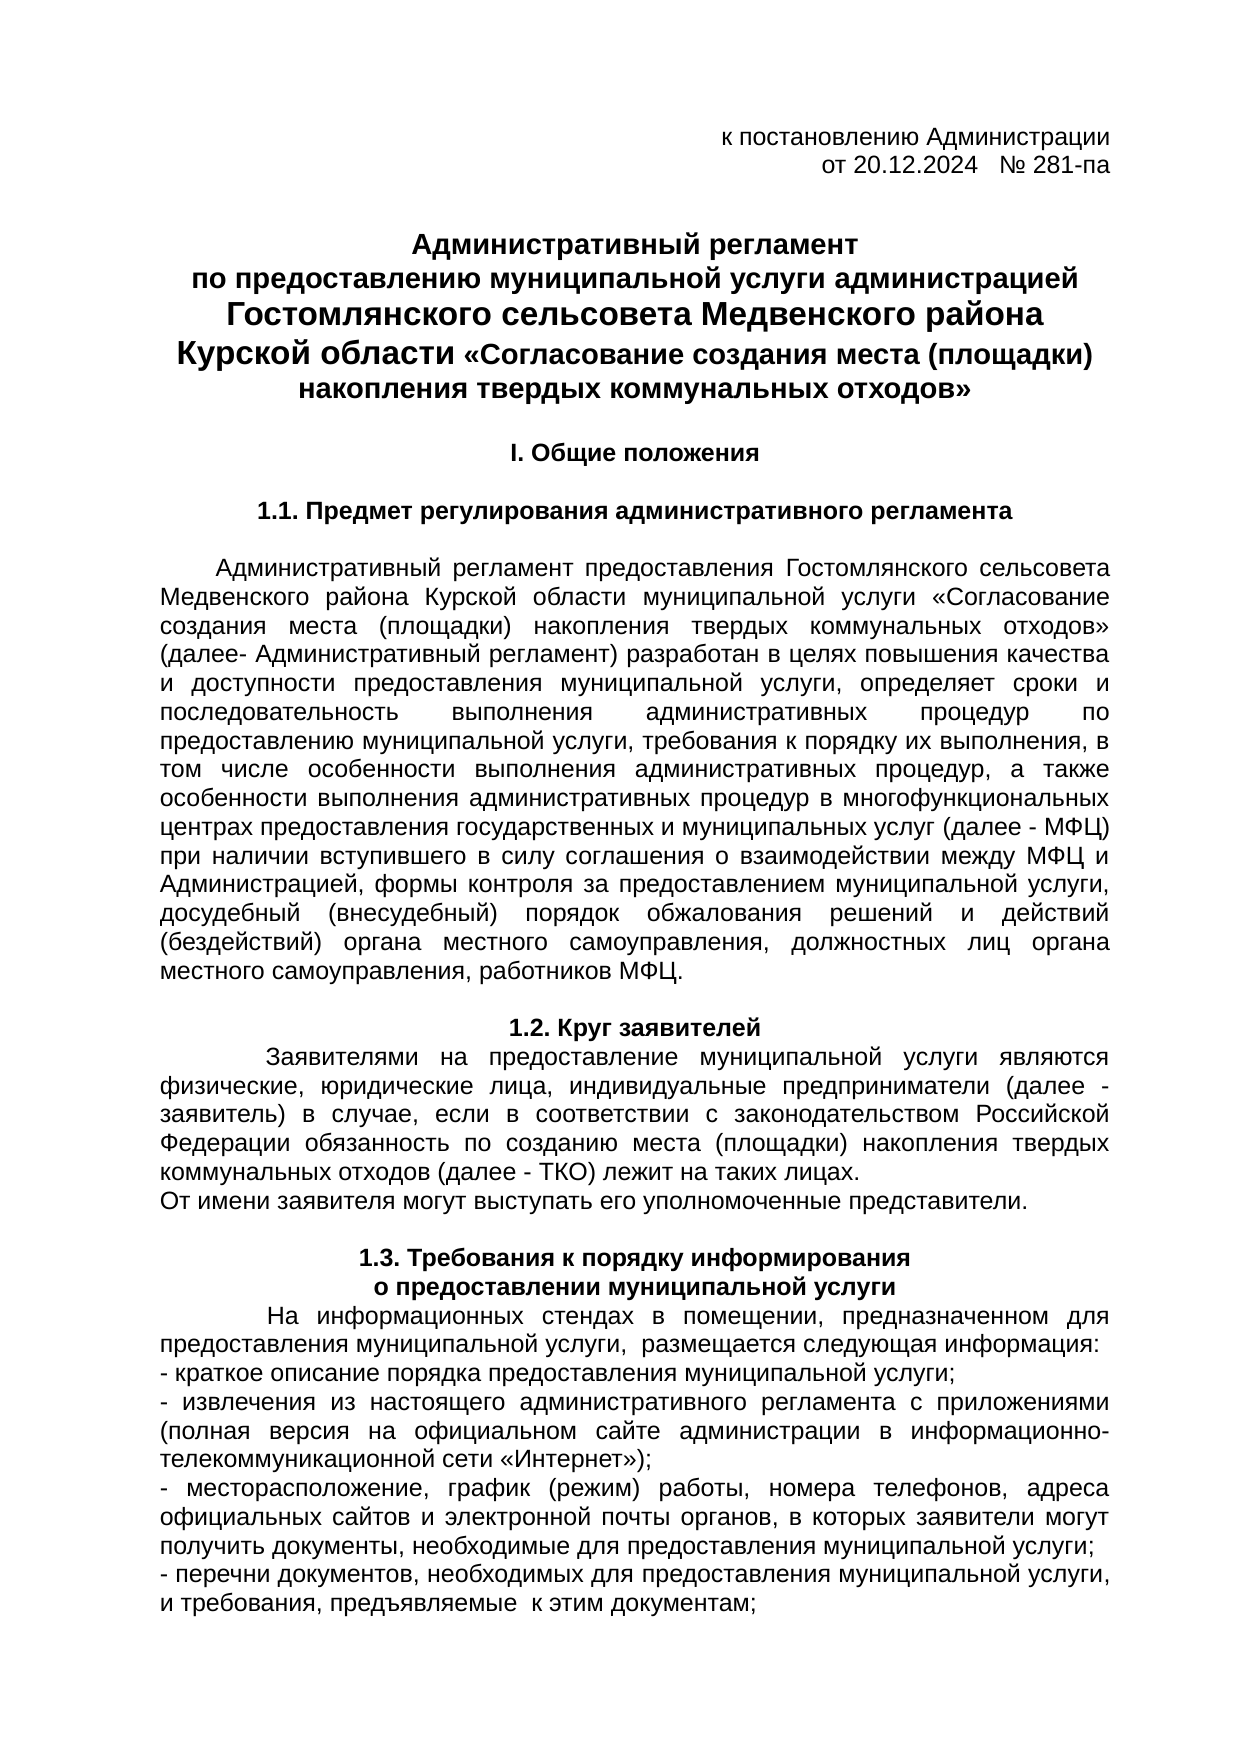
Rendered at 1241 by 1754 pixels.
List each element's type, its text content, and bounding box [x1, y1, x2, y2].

text к постановлению Администрации [159, 122, 1110, 151]
text по предоставлению муниципальной услуги администрацией Гостомлянского сельсовета Медвенского района Курской области «Согласование создания места (площадки) накопления твердых коммунальных отходов» [159, 261, 1110, 405]
text 1.1. Предмет регулирования административного регламента [159, 496, 1110, 524]
text Административный регламент [159, 227, 1110, 261]
text о предоставлении муниципальной услуги [159, 1272, 1110, 1301]
text от 20.12.2024 № 281-па [159, 151, 1110, 179]
text - краткое описание порядка предоставления муниципальной услуги; [159, 1358, 1110, 1387]
text От имени заявителя могут выступать его уполномоченные представители. [159, 1186, 1110, 1214]
text На информационных стендах в помещении, предназначенном для предоставления муниципальной услуги, размещается следующая информация: [159, 1301, 1110, 1358]
text - месторасположение, график (режим) работы, номера телефонов, адреса официальных сайтов и электронной почты органов, в которых заявители могут получить документы, необходимые для предоставления муниципальной услуги; [159, 1473, 1110, 1559]
text Административный регламент предоставления Гостомлянского сельсовета Медвенского района Курской области муниципальной услуги «Согласование создания места (площадки) накопления твердых коммунальных отходов» (далее- Административный регламент) разработан в целях повышения качества и доступности предоставления муниципальной услуги, определяет сроки и последовательность выполнения административных процедур по предоставлению муниципальной услуги, требования к порядку их выполнения, в том числе особенности выполнения административных процедур, а также особенности выполнения административных процедур в многофункциональных центрах предоставления государственных и муниципальных услуг (далее - МФЦ) при наличии вступившего в силу соглашения о взаимодействии между МФЦ и Администрацией, формы контроля за предоставлением муниципальной услуги, досудебный (внесудебный) порядок обжалования решений и действий (бездействий) органа местного самоуправления, должностных лиц органа местного самоуправления, работников МФЦ. [159, 553, 1110, 984]
text - извлечения из настоящего административного регламента с приложениями (полная версия на официальном сайте администрации в информационно-телекоммуникационной сети «Интернет»); [159, 1387, 1110, 1473]
text - перечни документов, необходимых для предоставления муниципальной услуги, и требования, предъявляемые к этим документам; [159, 1559, 1110, 1617]
text 1.3. Требования к порядку информирования [159, 1243, 1110, 1272]
text Заявителями на предоставление муниципальной услуги являются физические, юридические лица, индивидуальные предприниматели (далее - заявитель) в случае, если в соответствии с законодательством Российской Федерации обязанность по созданию места (площадки) накопления твердых коммунальных отходов (далее - ТКО) лежит на таких лицах. [159, 1042, 1110, 1186]
text I. Общие положения [159, 438, 1110, 467]
text 1.2. Круг заявителей [159, 1013, 1110, 1042]
